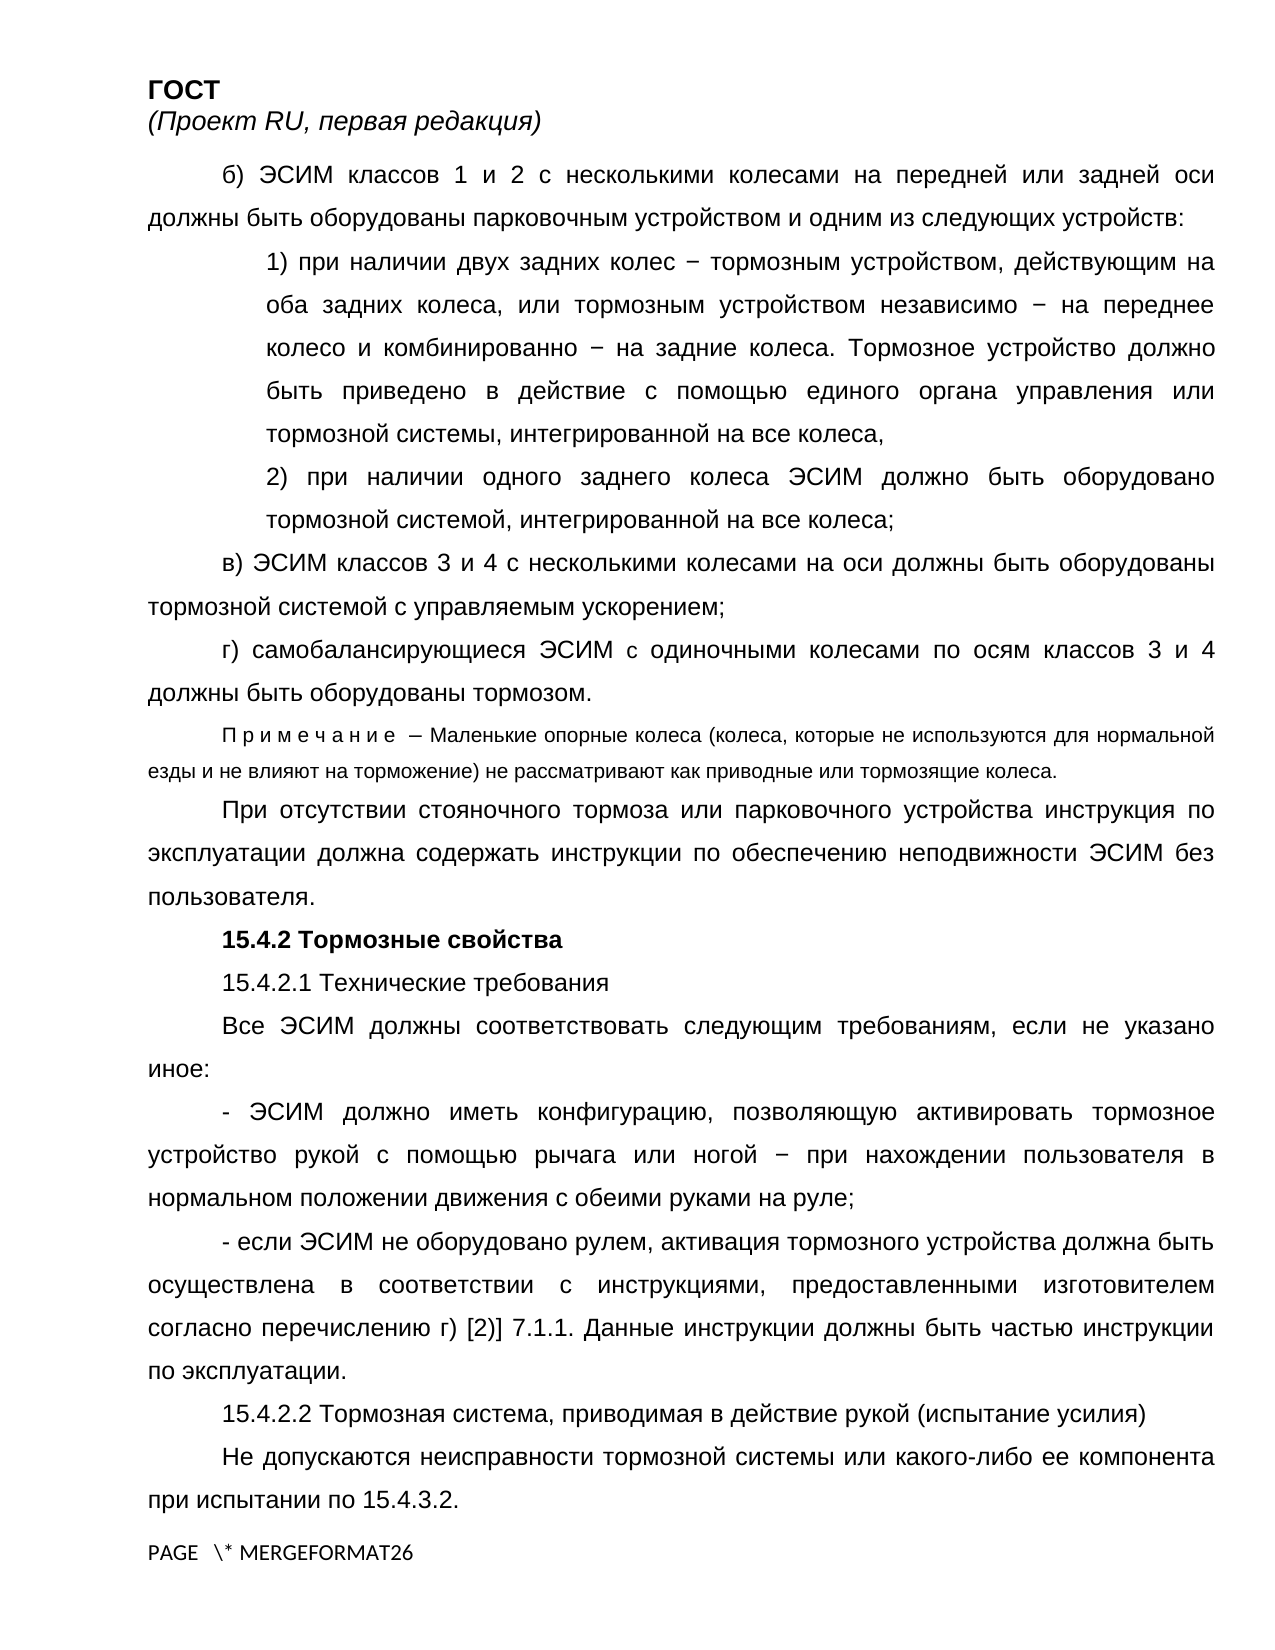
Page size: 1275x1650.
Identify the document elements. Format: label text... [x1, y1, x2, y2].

text - если ЭСИМ не оборудовано рулем, активация тормозного устройства должна быть осуществлена в соответствии с инструкциями, предоставленными изготовителем согласно перечислению г) [2)] 7.1.1. Данные инструкции должны быть частью инструкции по эксплуатации. [148, 1226, 1216, 1384]
text в) ЭСИМ классов 3 и 4 с несколькими колесами на оси должны быть оборудованы тормозной системой с управляемым ускорением; [148, 548, 1216, 620]
text 15.4.2.2 Тормозная система, приводимая в действие рукой (испытание усилия) [148, 1399, 1216, 1428]
text б) ЭСИМ классов 1 и 2 с несколькими колесами на передней или задней оси должны быть оборудованы парковочным устройством и одним из следующих устройств: [148, 160, 1216, 232]
text При отсутствии стояночного тормоза или парковочного устройства инструкция по эксплуатации должна содержать инструкции по обеспечению неподвижности ЭСИМ без пользователя. [148, 795, 1216, 910]
text 2) при наличии одного заднего колеса ЭСИМ должно быть оборудовано тормозной системой, интегрированной на все колеса; [266, 462, 1216, 534]
text Примечание – Маленькие опорные колеса (колеса, которые не используются для нормальной езды и не влияют на торможение) не рассматривают как приводные или тормозящие колеса. [148, 721, 1216, 783]
text 15.4.2 Тормозные свойства [148, 924, 1216, 953]
text Все ЭСИМ должны соответствовать следующим требованиям, если не указано иное: [148, 1011, 1216, 1083]
text 1) при наличии двух задних колес − тормозным устройством, действующим на оба задних колеса, или тормозным устройством независимо − на переднее колесо и комбинированно − на задние колеса. Тормозное устройство должно быть приведено в действие с помощью единого органа управления или тормозной системы, интегрированной на все колеса, [266, 247, 1216, 448]
text 15.4.2.1 Технические требования [148, 968, 1216, 996]
text г) самобалансирующиеся ЭСИМ с одиночными колесами по осям классов 3 и 4 должны быть оборудованы тормозом. [148, 635, 1216, 707]
text Не допускаются неисправности тормозной системы или какого-либо ее компонента при испытании по 15.4.3.2. [148, 1442, 1216, 1514]
text - ЭСИМ должно иметь конфигурацию, позволяющую активировать тормозное устройство рукой с помощью рычага или ногой − при нахождении пользователя в нормальном положении движения с обеими руками на руле; [148, 1097, 1216, 1212]
